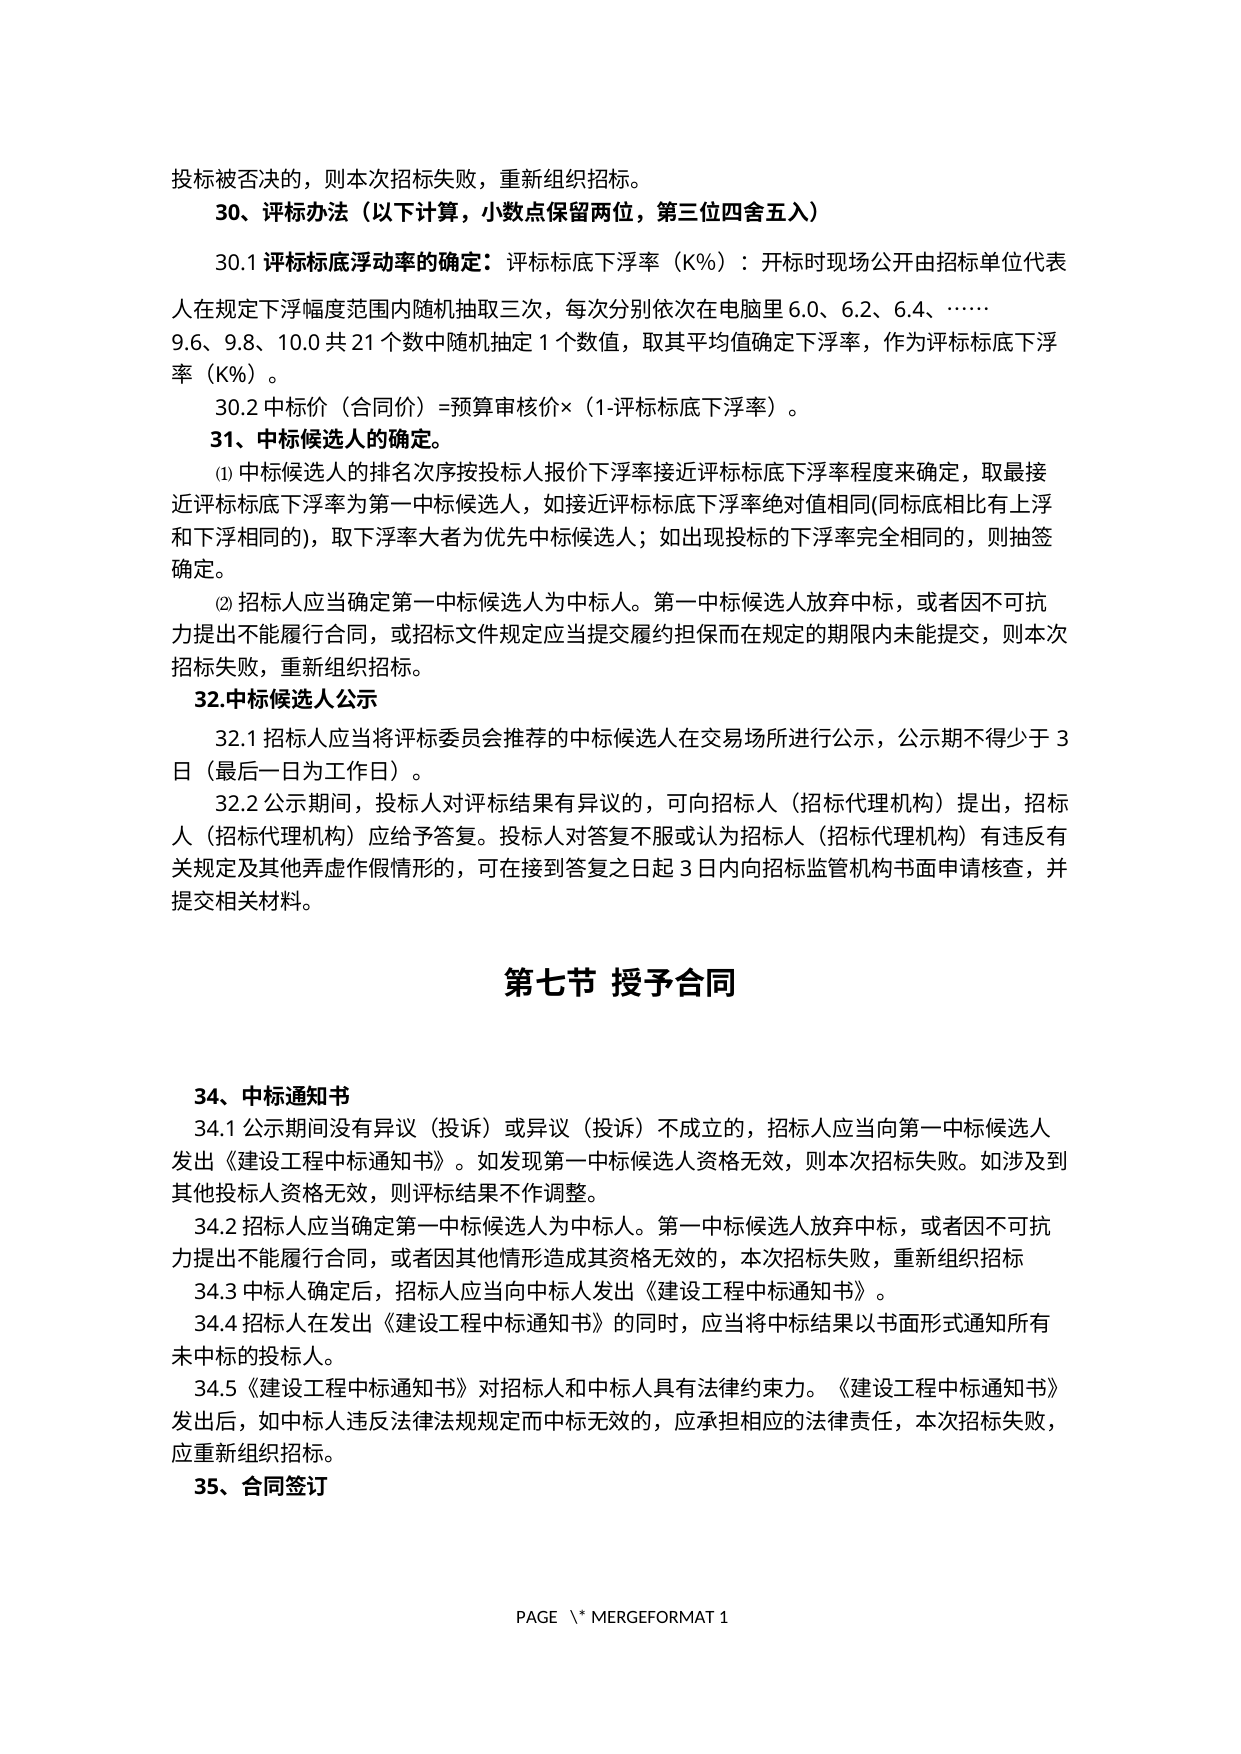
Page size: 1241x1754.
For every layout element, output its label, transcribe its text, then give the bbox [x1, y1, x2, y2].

text 34.3中标人确定后，招标人应当向中标人发出《建设工程中标通知书》。 [171, 1273, 1069, 1306]
text 32.中标候选人公示 [171, 682, 1069, 714]
text 34.1公示期间没有异议（投诉）或异议（投诉）不成立的，招标人应当向第一中标候选人发出《建设工程中标通知书》。如发现第一中标候选人资格无效，则本次招标失败。如涉及到其他投标人资格无效，则评标结果不作调整。 [171, 1111, 1069, 1208]
text 32.1招标人应当将评标委员会推荐的中标候选人在交易场所进行公示，公示期不得少于3日（最后一日为工作日）。 [171, 721, 1069, 786]
text 34.4招标人在发出《建设工程中标通知书》的同时，应当将中标结果以书面形式通知所有未中标的投标人。 [171, 1306, 1069, 1371]
text 34.5《建设工程中标通知书》对招标人和中标人具有法律约束力。《建设工程中标通知书》发出后，如中标人违反法律法规规定而中标无效的，应承担相应的法律责任，本次招标失败，应重新组织招标。 [171, 1371, 1069, 1468]
text 31、中标候选人的确定。 [188, 422, 1069, 454]
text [171, 162, 1069, 194]
text 32.2公示期间，投标人对评标结果有异议的，可向招标人（招标代理机构）提出，招标人（招标代理机构）应给予答复。投标人对答复不服或认为招标人（招标代理机构）有违反有关规定及其他弄虚作假情形的，可在接到答复之日起3日内向招标监管机构书面申请核查，并提交相关材料。 [171, 786, 1069, 916]
text 34、中标通知书 [171, 1078, 1069, 1111]
text ⑴中标候选人的排名次序按投标人报价下浮率接近评标标底下浮率程度来确定，取最接近评标标底下浮率为第一中标候选人，如接近评标标底下浮率绝对值相同(同标底相比有上浮和下浮相同的)，取下浮率大者为优先中标候选人；如出现投标的下浮率完全相同的，则抽签确定。 [171, 454, 1069, 584]
text 35、合同签订 [171, 1468, 1069, 1501]
text 30、评标办法（以下计算，小数点保留两位，第三位四舍五入） [171, 194, 1069, 227]
text 30.2中标价（合同价）=预算审核价×（1-评标标底下浮率）。 [171, 389, 1069, 422]
text 34.2招标人应当确定第一中标候选人为中标人。第一中标候选人放弃中标，或者因不可抗力提出不能履行合同，或者因其他情形造成其资格无效的，本次招标失败，重新组织招标 [171, 1208, 1069, 1273]
text ⑵招标人应当确定第一中标候选人为中标人。第一中标候选人放弃中标，或者因不可抗力提出不能履行合同，或招标文件规定应当提交履约担保而在规定的期限内未能提交，则本次招标失败，重新组织招标。 [171, 584, 1069, 682]
text 第七节 授予合同 [171, 948, 1069, 1013]
text 30.1评标标底浮动率的确定：评标标底下浮率（K％）：开标时现场公开由招标单位代表人在规定下浮幅度范围内随机抽取三次，每次分别依次在电脑里6.0、6.2、6.4、……9.6、9.8、10.0共21个数中随机抽定1个数值，取其平均值确定下浮率，作为评标标底下浮率（K%）。 [171, 227, 1069, 389]
